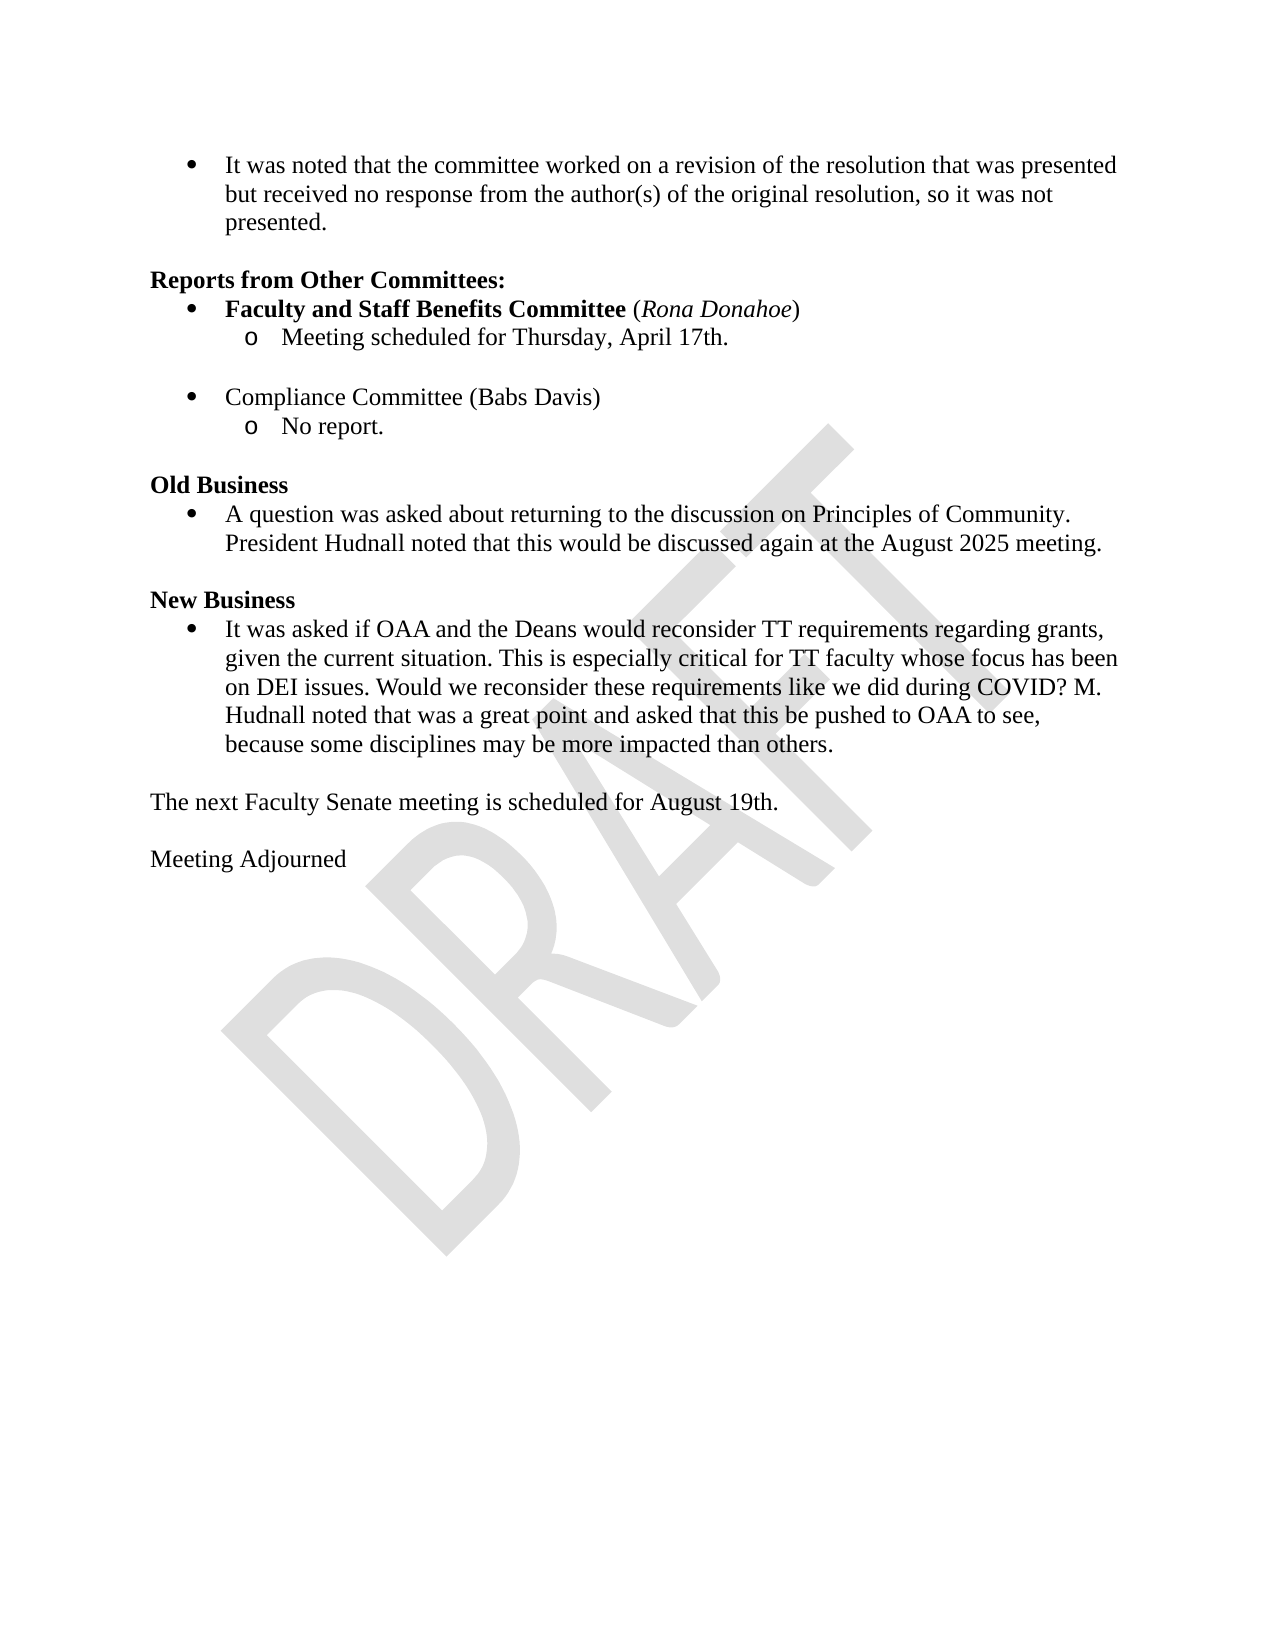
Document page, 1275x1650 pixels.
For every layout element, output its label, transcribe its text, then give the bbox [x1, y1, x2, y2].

text The next Faculty Senate meeting is scheduled for August 19th. [150, 787, 1125, 815]
text Meeting Adjourned [150, 844, 1125, 873]
text Old Business [150, 470, 1125, 499]
list It was noted that the committee worked on a revision of the resolution that was presented but received no response from the author(s) of the original resolution, so it was not presented. [187, 150, 1125, 236]
list Meeting scheduled for Thursday, April 17th. [244, 322, 1125, 353]
text New Business [150, 585, 1125, 614]
list Faculty and Staff Benefits Committee (Rona Donahoe) [187, 294, 1125, 322]
list Compliance Committee (Babs Davis) [187, 382, 1125, 411]
list A question was asked about returning to the discussion on Principles of Community. President Hudnall noted that this would be discussed again at the August 2025 meeting. [187, 499, 1125, 557]
list No report. [244, 411, 1125, 442]
text Reports from Other Committees: [150, 265, 1125, 294]
list It was asked if OAA and the Deans would reconsider TT requirements regarding grants, given the current situation. This is especially critical for TT faculty whose focus has been on DEI issues. Would we reconsider these requirements like we did during COVID? M. Hudnall noted that was a great point and asked that this be pushed to OAA to see, because some disciplines may be more impacted than others. [187, 614, 1125, 758]
